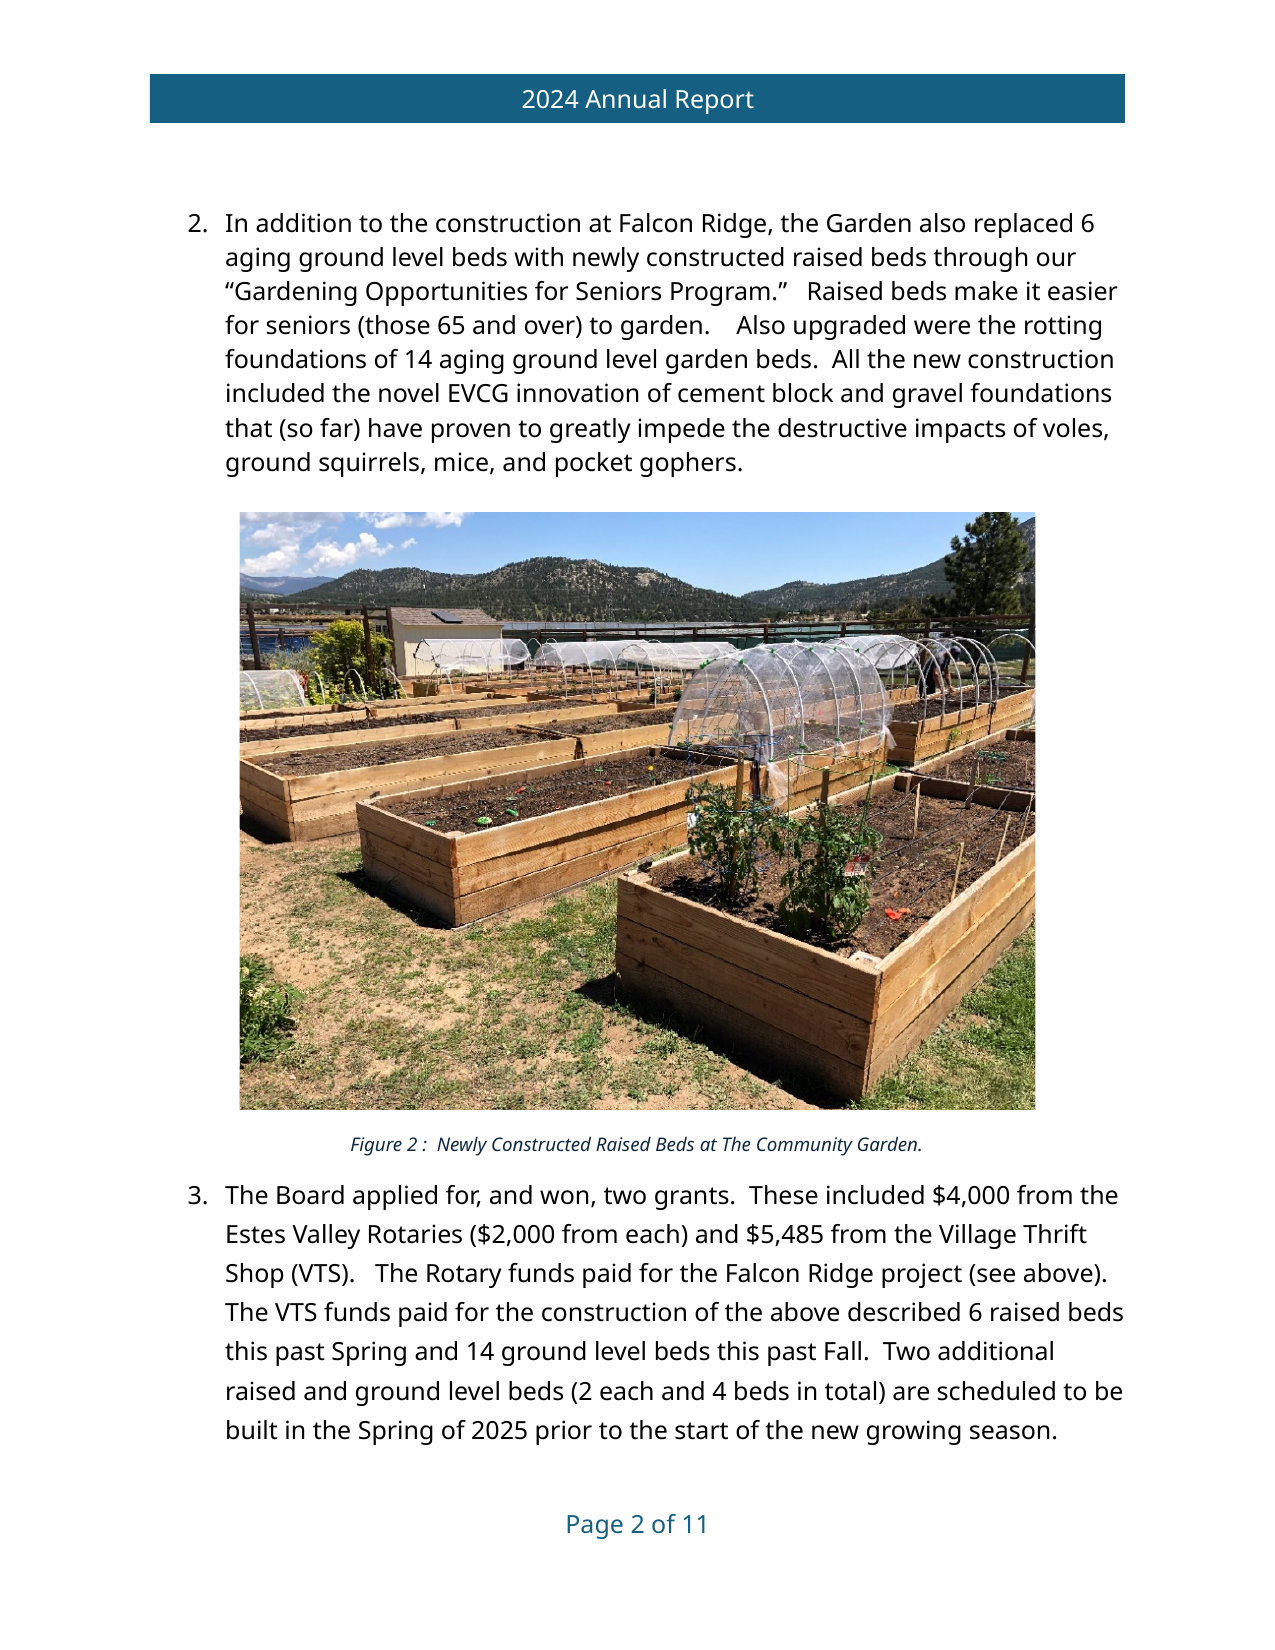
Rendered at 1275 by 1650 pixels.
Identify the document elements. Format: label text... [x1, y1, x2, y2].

list In addition to the construction at Falcon Ridge, the Garden also replaced 6 aging ground level beds with newly constructed raised beds through our “Gardening Opportunities for Seniors Program.” Raised beds make it easier for seniors (those 65 and over) to garden. Also upgraded were the rotting foundations of 14 aging ground level garden beds. All the new construction included the novel EVCG innovation of cement block and gravel foundations that (so far) have proven to greatly impede the destructive impacts of voles, ground squirrels, mice, and pocket gophers. [187, 206, 1125, 478]
list The Board applied for, and won, two grants. These included $4,000 from the Estes Valley Rotaries ($2,000 from each) and $5,485 from the Village Thrift Shop (VTS). The Rotary funds paid for the Falcon Ridge project (see above). The VTS funds paid for the construction of the above described 6 raised beds this past Spring and 14 ground level beds this past Fall. Two additional raised and ground level beds (2 each and 4 beds in total) are scheduled to be built in the Spring of 2025 prior to the start of the new growing season. [187, 1177, 1125, 1446]
picture [239, 512, 1036, 1110]
